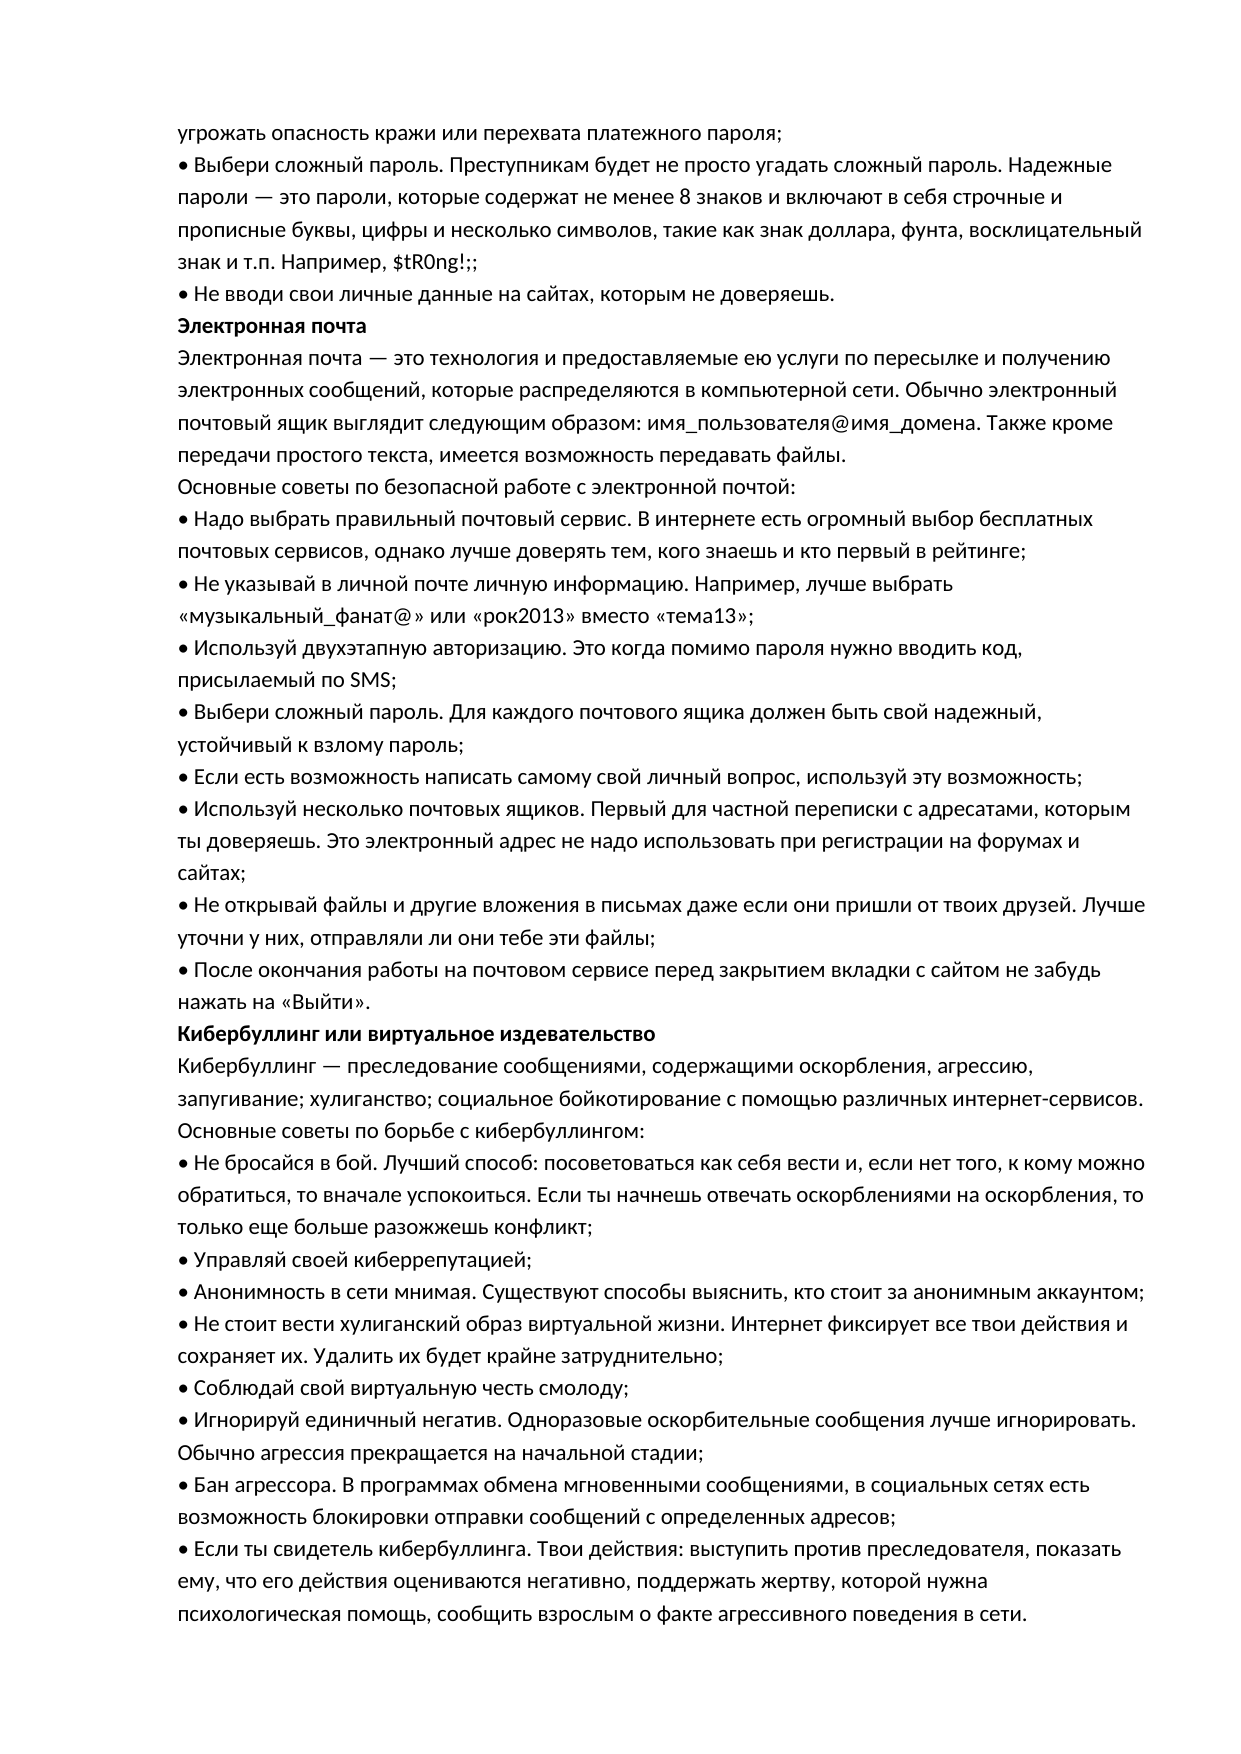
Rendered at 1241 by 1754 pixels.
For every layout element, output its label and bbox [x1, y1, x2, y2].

text [177, 118, 1152, 1627]
